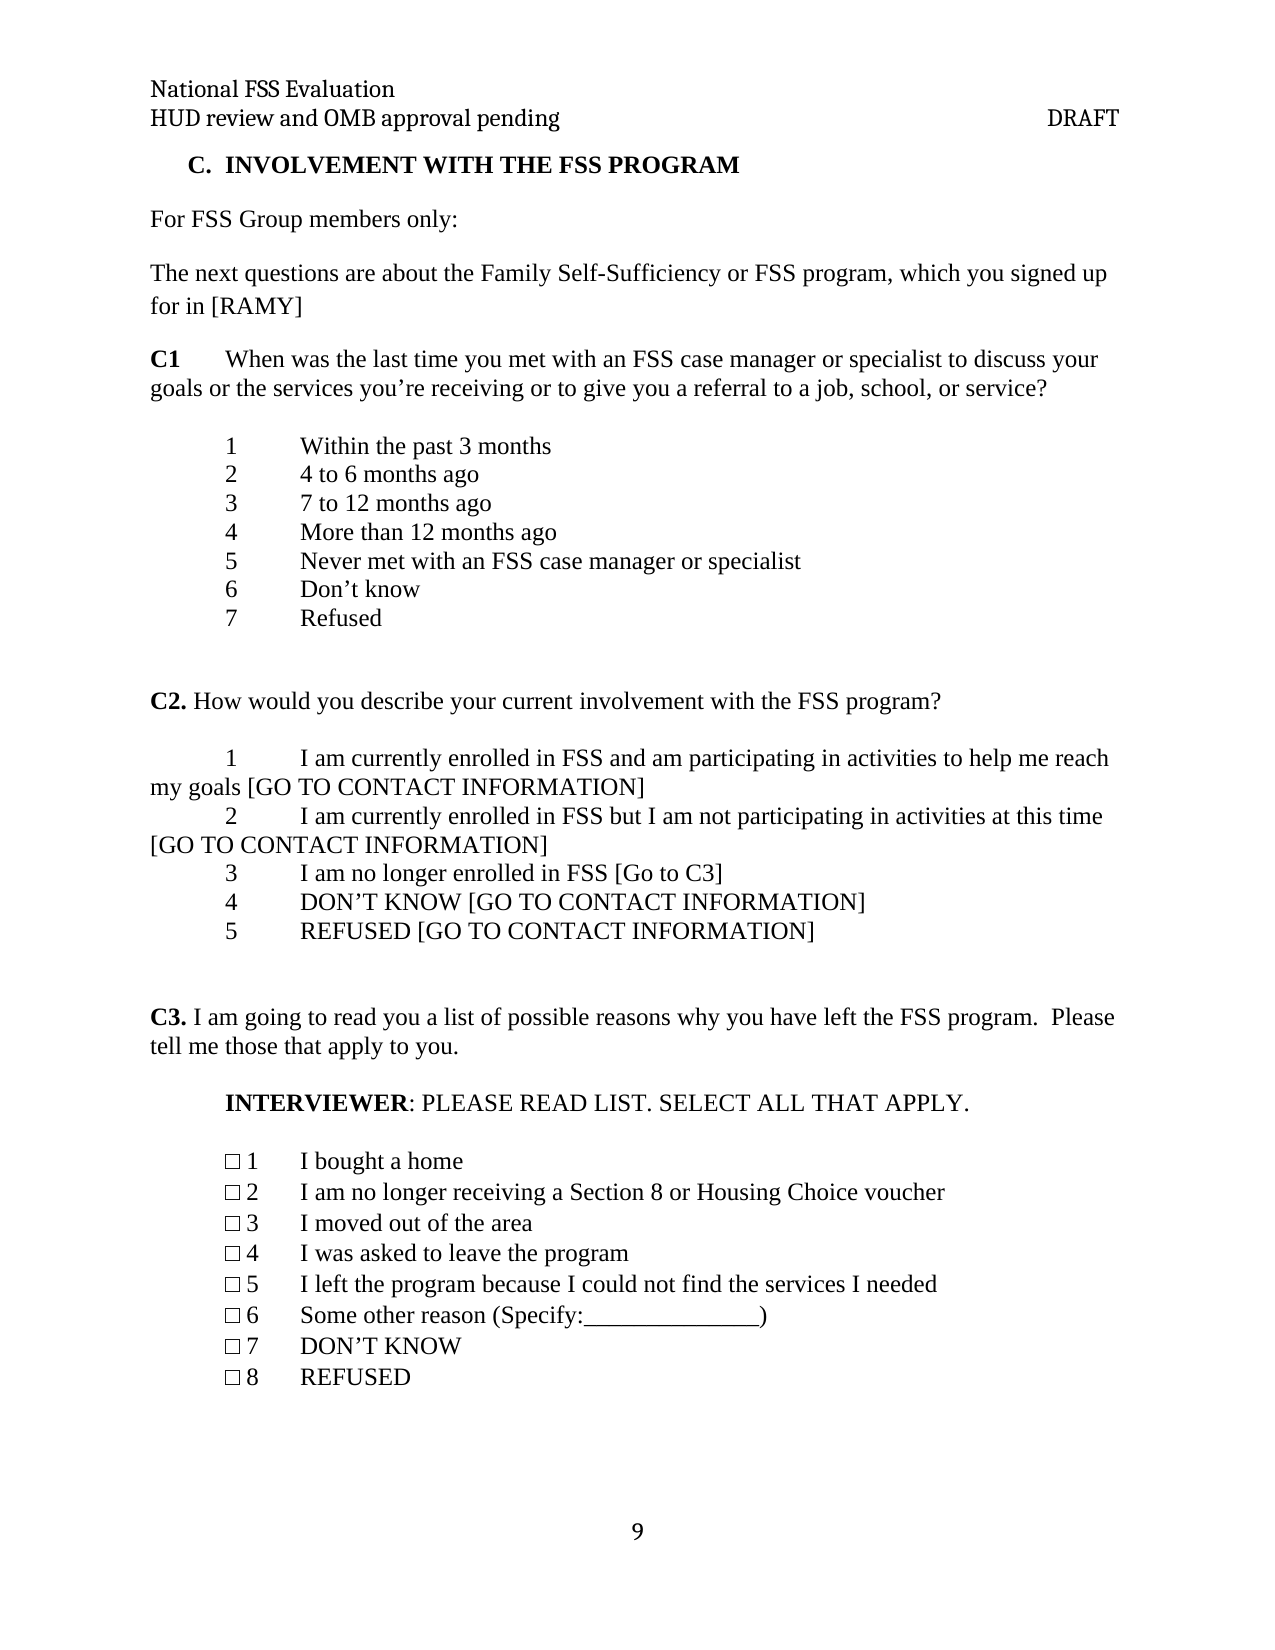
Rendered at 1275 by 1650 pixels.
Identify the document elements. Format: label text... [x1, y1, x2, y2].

text 1 I am currently enrolled in FSS and am participating in activities to help me reach my goals [GO TO CONTACT INFORMATION] [150, 743, 1125, 801]
text 4 DON’T KNOW [GO TO CONTACT INFORMATION] [150, 887, 1125, 916]
text □ 1 I bought a home [225, 1146, 1125, 1177]
text □ 8 REFUSED [225, 1362, 1125, 1393]
text 2 4 to 6 months ago [150, 459, 1125, 488]
text □ 4 I was asked to leave the program [225, 1238, 1125, 1269]
text 2 I am currently enrolled in FSS but I am not participating in activities at this time [GO TO CONTACT INFORMATION] [150, 801, 1125, 858]
text 5 REFUSED [GO TO CONTACT INFORMATION] [150, 916, 1125, 945]
text INTERVIEWER: PLEASE READ LIST. SELECT ALL THAT APPLY. [150, 1088, 1125, 1117]
text □ 5 I left the program because I could not find the services I needed [225, 1269, 1125, 1300]
text 4 More than 12 months ago [150, 517, 1125, 546]
list INVOLVEMENT WITH THE FSS PROGRAM [187, 150, 1125, 179]
text 7 Refused [150, 603, 1125, 632]
text 3 7 to 12 months ago [150, 488, 1125, 517]
text 1 Within the past 3 months [150, 431, 1125, 459]
text □ 7 DON’T KNOW [225, 1331, 1125, 1362]
text □ 6 Some other reason (Specify:______________) [225, 1300, 1125, 1331]
text C2. How would you describe your current involvement with the FSS program? [150, 686, 1125, 715]
text □ 2 I am no longer receiving a Section 8 or Housing Choice voucher [225, 1177, 1125, 1208]
text The next questions are about the Family Self-Sufficiency or FSS program, which you signed up for in [RAMY] [150, 258, 1125, 319]
text 3 I am no longer enrolled in FSS [Go to C3] [150, 858, 1125, 887]
text C3. I am going to read you a list of possible reasons why you have left the FSS program. Please tell me those that apply to you. [150, 1002, 1125, 1060]
text 5 Never met with an FSS case manager or specialist [150, 546, 1125, 574]
text 6 Don’t know [150, 574, 1125, 603]
text C1 When was the last time you met with an FSS case manager or specialist to discuss your goals or the services you’re receiving or to give you a referral to a job, school, or service? [150, 344, 1125, 402]
text For FSS Group members only: [150, 204, 1125, 233]
text □ 3 I moved out of the area [225, 1208, 1125, 1238]
